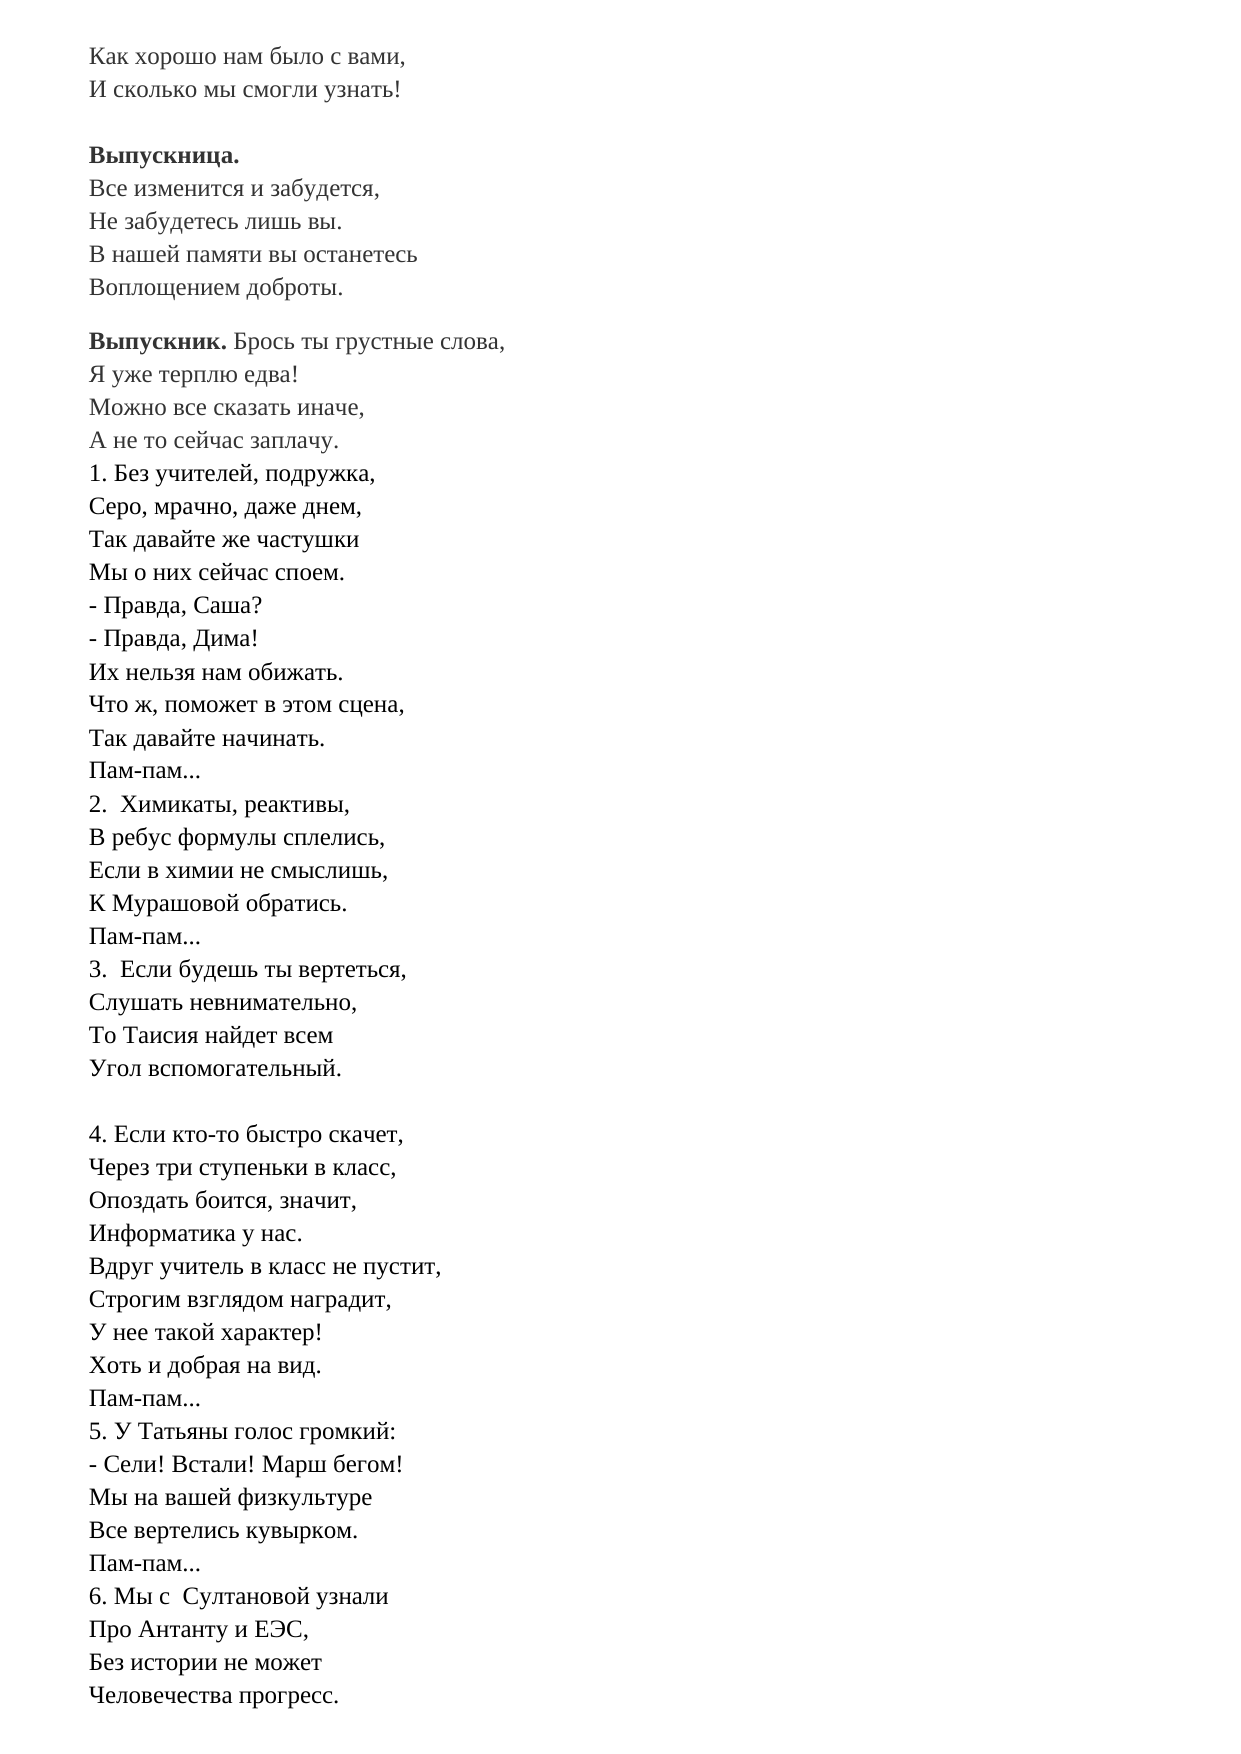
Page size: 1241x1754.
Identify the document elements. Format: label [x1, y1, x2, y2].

text [89, 41, 1152, 301]
text [89, 326, 1152, 1709]
